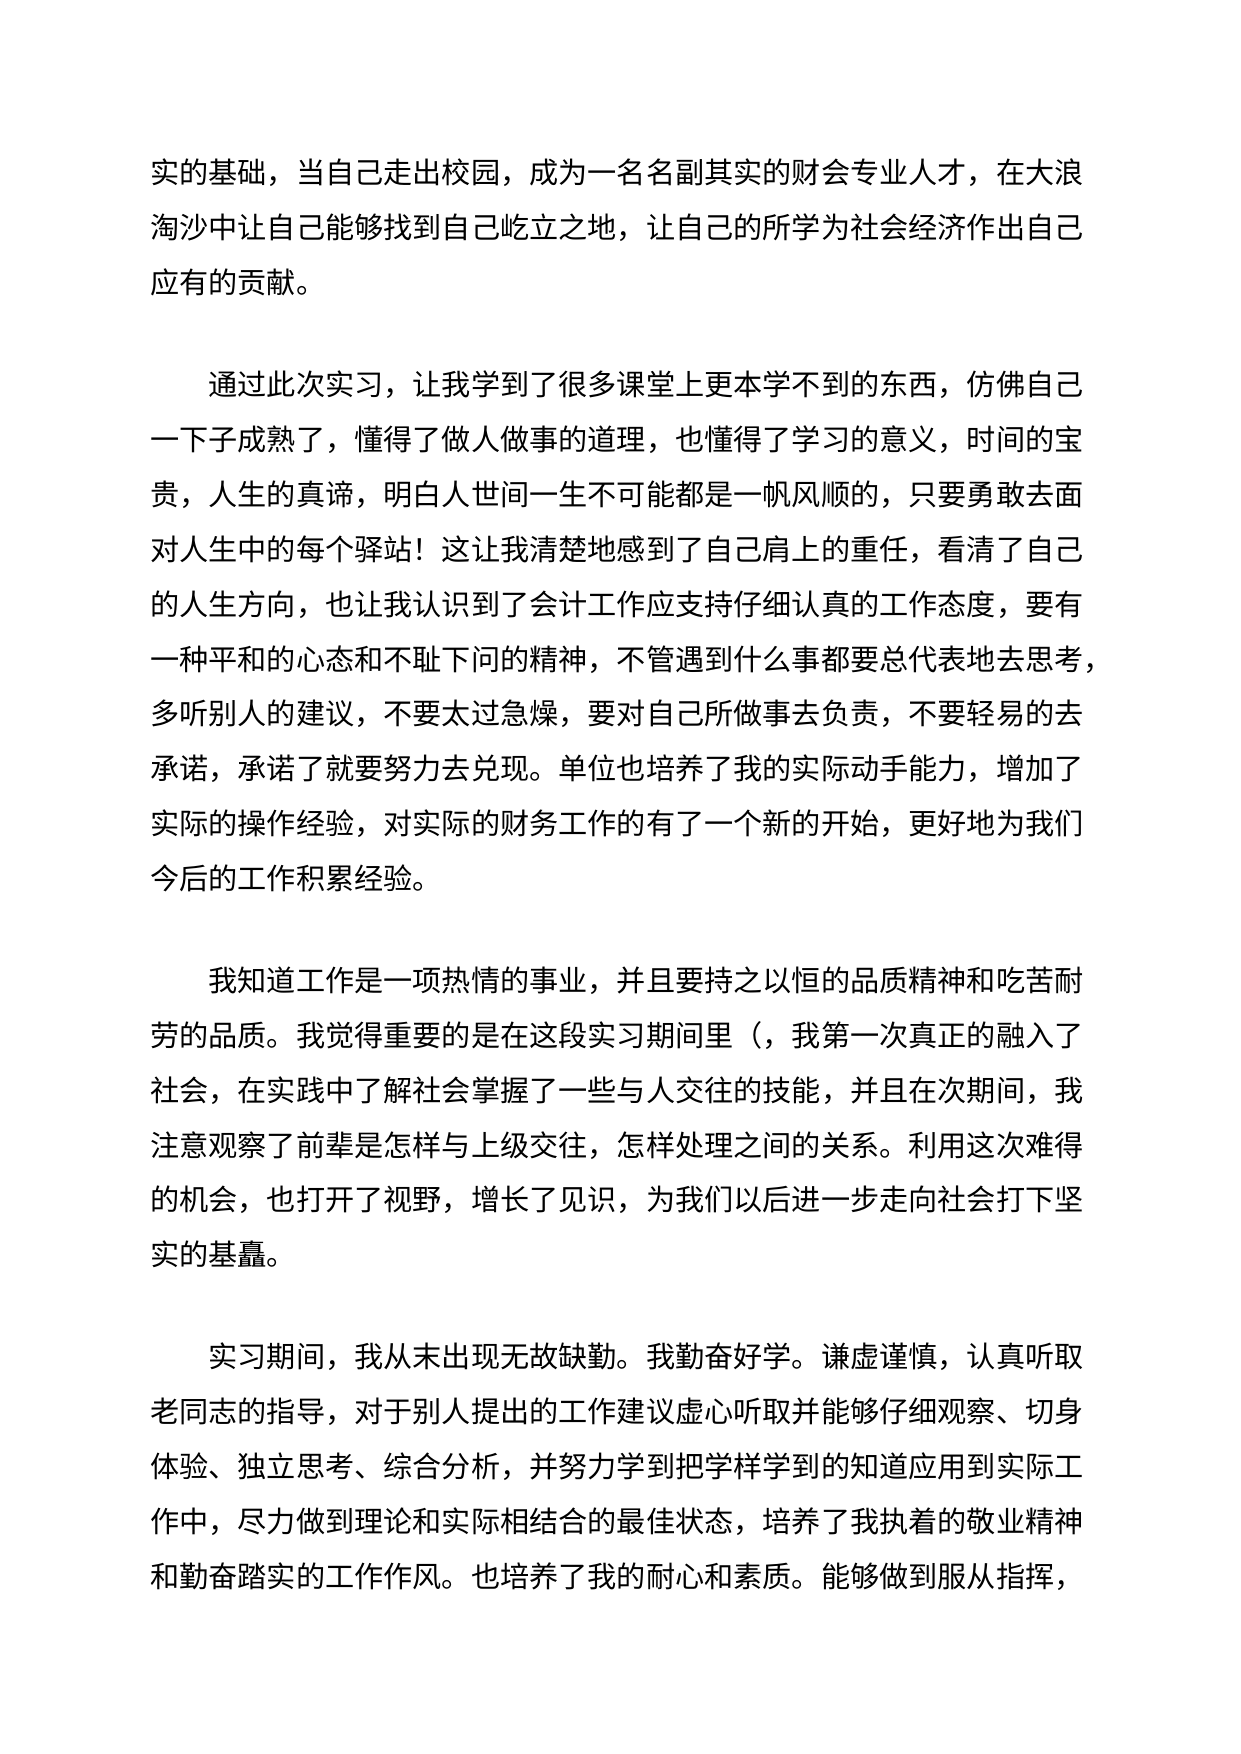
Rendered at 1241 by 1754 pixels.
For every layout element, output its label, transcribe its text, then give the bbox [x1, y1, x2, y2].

text 我知道工作是一项热情的事业，并且要持之以恒的品质精神和吃苦耐劳的品质。我觉得重要的是在这段实习期间里（，我第一次真正的融入了社会，在实践中了解社会掌握了一些与人交往的技能，并且在次期间，我注意观察了前辈是怎样与上级交往，怎样处理之间的关系。利用这次难得的机会，也打开了视野，增长了见识，为我们以后进一步走向社会打下坚实的基矗。 [150, 957, 1090, 1274]
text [150, 1334, 1090, 1596]
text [150, 150, 1090, 302]
text 通过此次实习，让我学到了很多课堂上更本学不到的东西，仿佛自己一下子成熟了，懂得了做人做事的道理，也懂得了学习的意义，时间的宝贵，人生的真谛，明白人世间一生不可能都是一帆风顺的，只要勇敢去面对人生中的每个驿站！这让我清楚地感到了自己肩上的重任，看清了自己的人生方向，也让我认识到了会计工作应支持仔细认真的工作态度，要有一种平和的心态和不耻下问的精神，不管遇到什么事都要总代表地去思考，多听别人的建议，不要太过急燥，要对自己所做事去负责，不要轻易的去承诺，承诺了就要努力去兑现。单位也培养了我的实际动手能力，增加了实际的操作经验，对实际的财务工作的有了一个新的开始，更好地为我们今后的工作积累经验。 [150, 362, 1090, 898]
